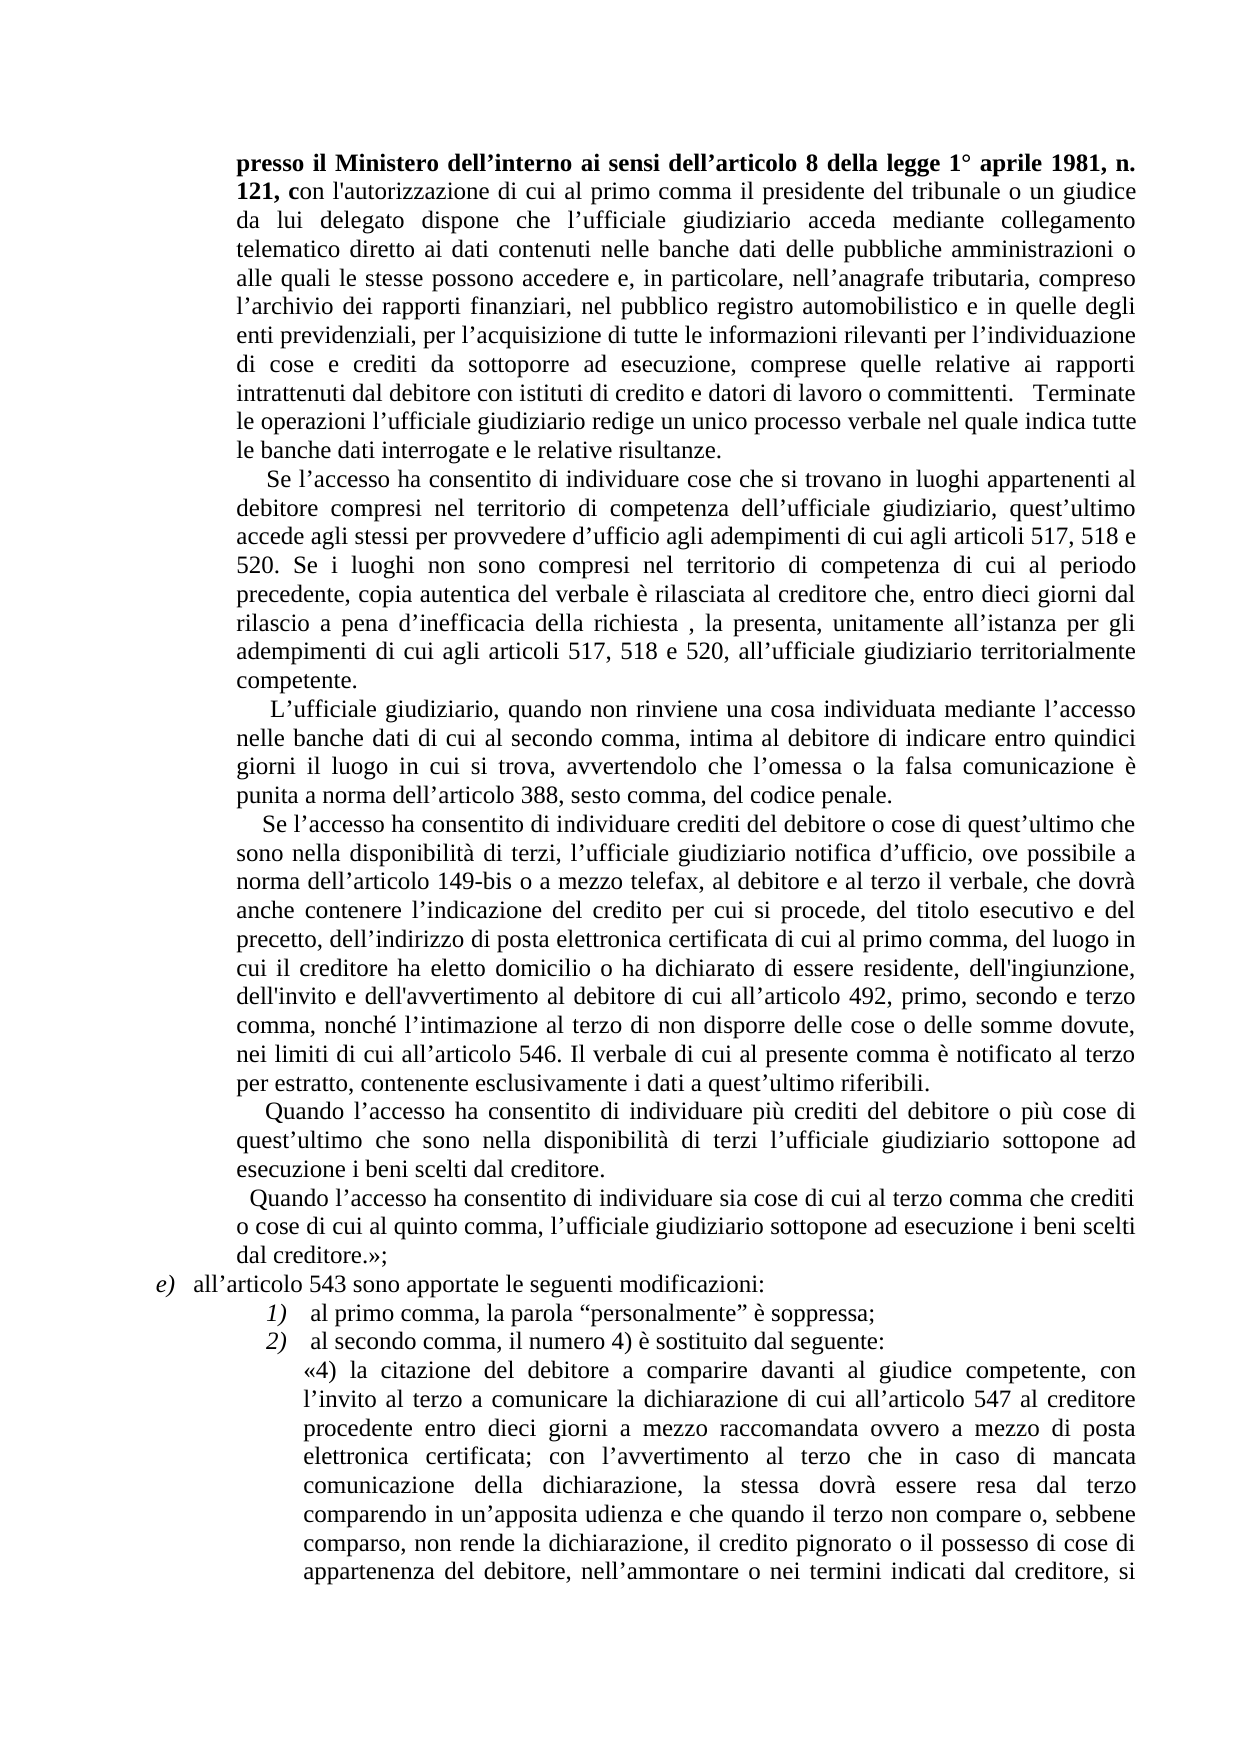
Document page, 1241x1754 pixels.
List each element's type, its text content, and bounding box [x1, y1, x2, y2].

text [303, 1355, 1137, 1585]
text Se l’accesso ha consentito di individuare cose che si trovano in luoghi appartenenti al debitore compresi nel territorio di competenza dell’ufficiale giudiziario, quest’ultimo accede agli stessi per provvedere d’ufficio agli adempimenti di cui agli articoli 517, 518 e 520. Se i luoghi non sono compresi nel territorio di competenza di cui al periodo precedente, copia autentica del verbale è rilasciata al creditore che, entro dieci giorni dal rilascio a pena d’inefficacia della richiesta , la presenta, unitamente all’istanza per gli adempimenti di cui agli articoli 517, 518 e 520, all’ufficiale giudiziario territorialmente competente. [236, 464, 1137, 694]
text Quando l’accesso ha consentito di individuare sia cose di cui al terzo comma che crediti o cose di cui al quinto comma, l’ufficiale giudiziario sottopone ad esecuzione i beni scelti dal creditore.»; [236, 1183, 1137, 1269]
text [236, 148, 1137, 464]
list all’articolo 543 sono apportate le seguenti modificazioni: [156, 1269, 1137, 1298]
text Quando l’accesso ha consentito di individuare più crediti del debitore o più cose di quest’ultimo che sono nella disponibilità di terzi l’ufficiale giudiziario sottopone ad esecuzione i beni scelti dal creditore. [236, 1096, 1137, 1183]
text Se l’accesso ha consentito di individuare crediti del debitore o cose di quest’ultimo che sono nella disponibilità di terzi, l’ufficiale giudiziario notifica d’ufficio, ove possibile a norma dell’articolo 149-bis o a mezzo telefax, al debitore e al terzo il verbale, che dovrà anche contenere l’indicazione del credito per cui si procede, del titolo esecutivo e del precetto, dell’indirizzo di posta elettronica certificata di cui al primo comma, del luogo in cui il creditore ha eletto domicilio o ha dichiarato di essere residente, dell'ingiunzione, dell'invito e dell'avvertimento al debitore di cui all’articolo 492, primo, secondo e terzo comma, nonché l’intimazione al terzo di non disporre delle cose o delle somme dovute, nei limiti di cui all’articolo 546. Il verbale di cui al presente comma è notificato al terzo per estratto, contenente esclusivamente i dati a quest’ultimo riferibili. [236, 809, 1137, 1096]
list al secondo comma, il numero 4) è sostituito dal seguente: [266, 1326, 1137, 1355]
text L’ufficiale giudiziario, quando non rinviene una cosa individuata mediante l’accesso nelle banche dati di cui al secondo comma, intima al debitore di indicare entro quindici giorni il luogo in cui si trova, avvertendolo che l’omessa o la falsa comunicazione è punita a norma dell’articolo 388, sesto comma, del codice penale. [236, 694, 1137, 809]
list al primo comma, la parola “personalmente” è soppressa; [266, 1298, 1137, 1326]
